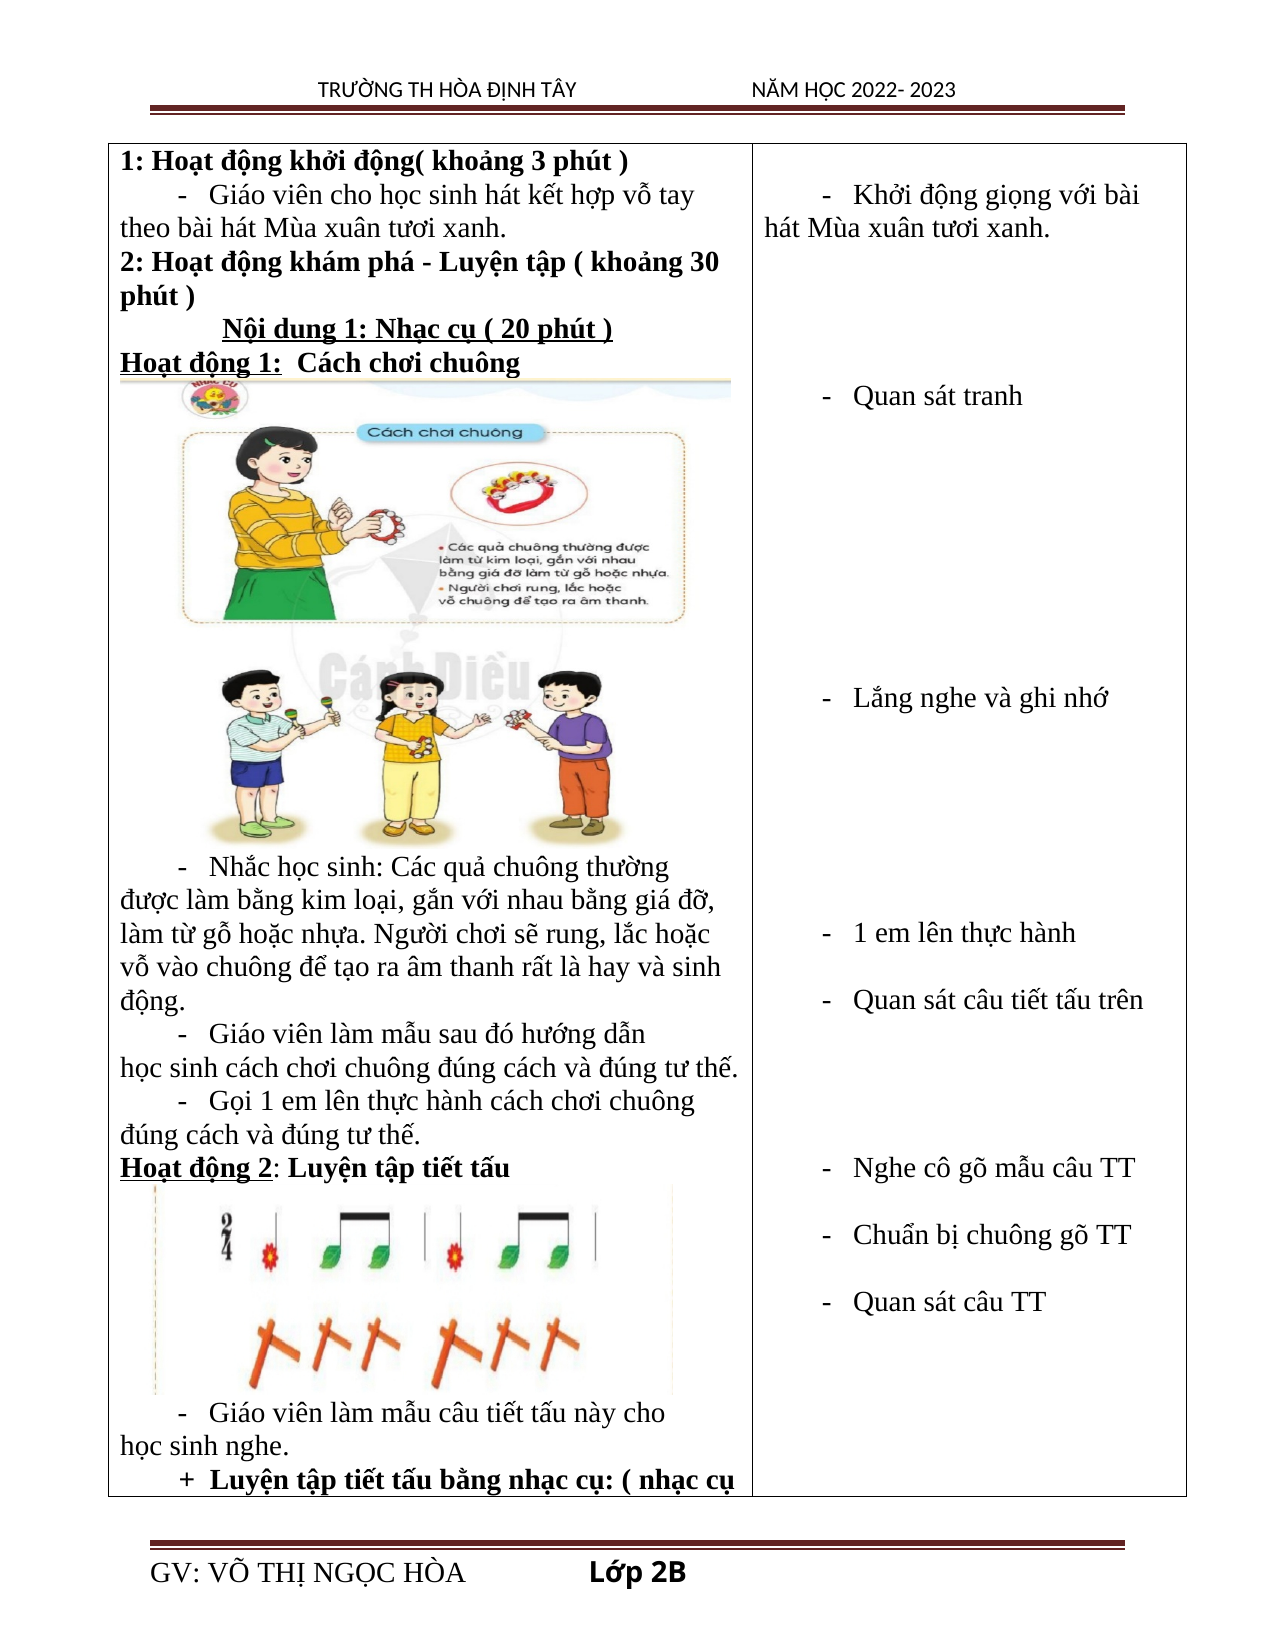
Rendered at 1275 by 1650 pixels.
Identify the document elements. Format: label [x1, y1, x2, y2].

table_cell [109, 144, 752, 1496]
picture [120, 378, 731, 849]
picture [120, 1184, 673, 1395]
table_cell [753, 144, 1186, 1496]
